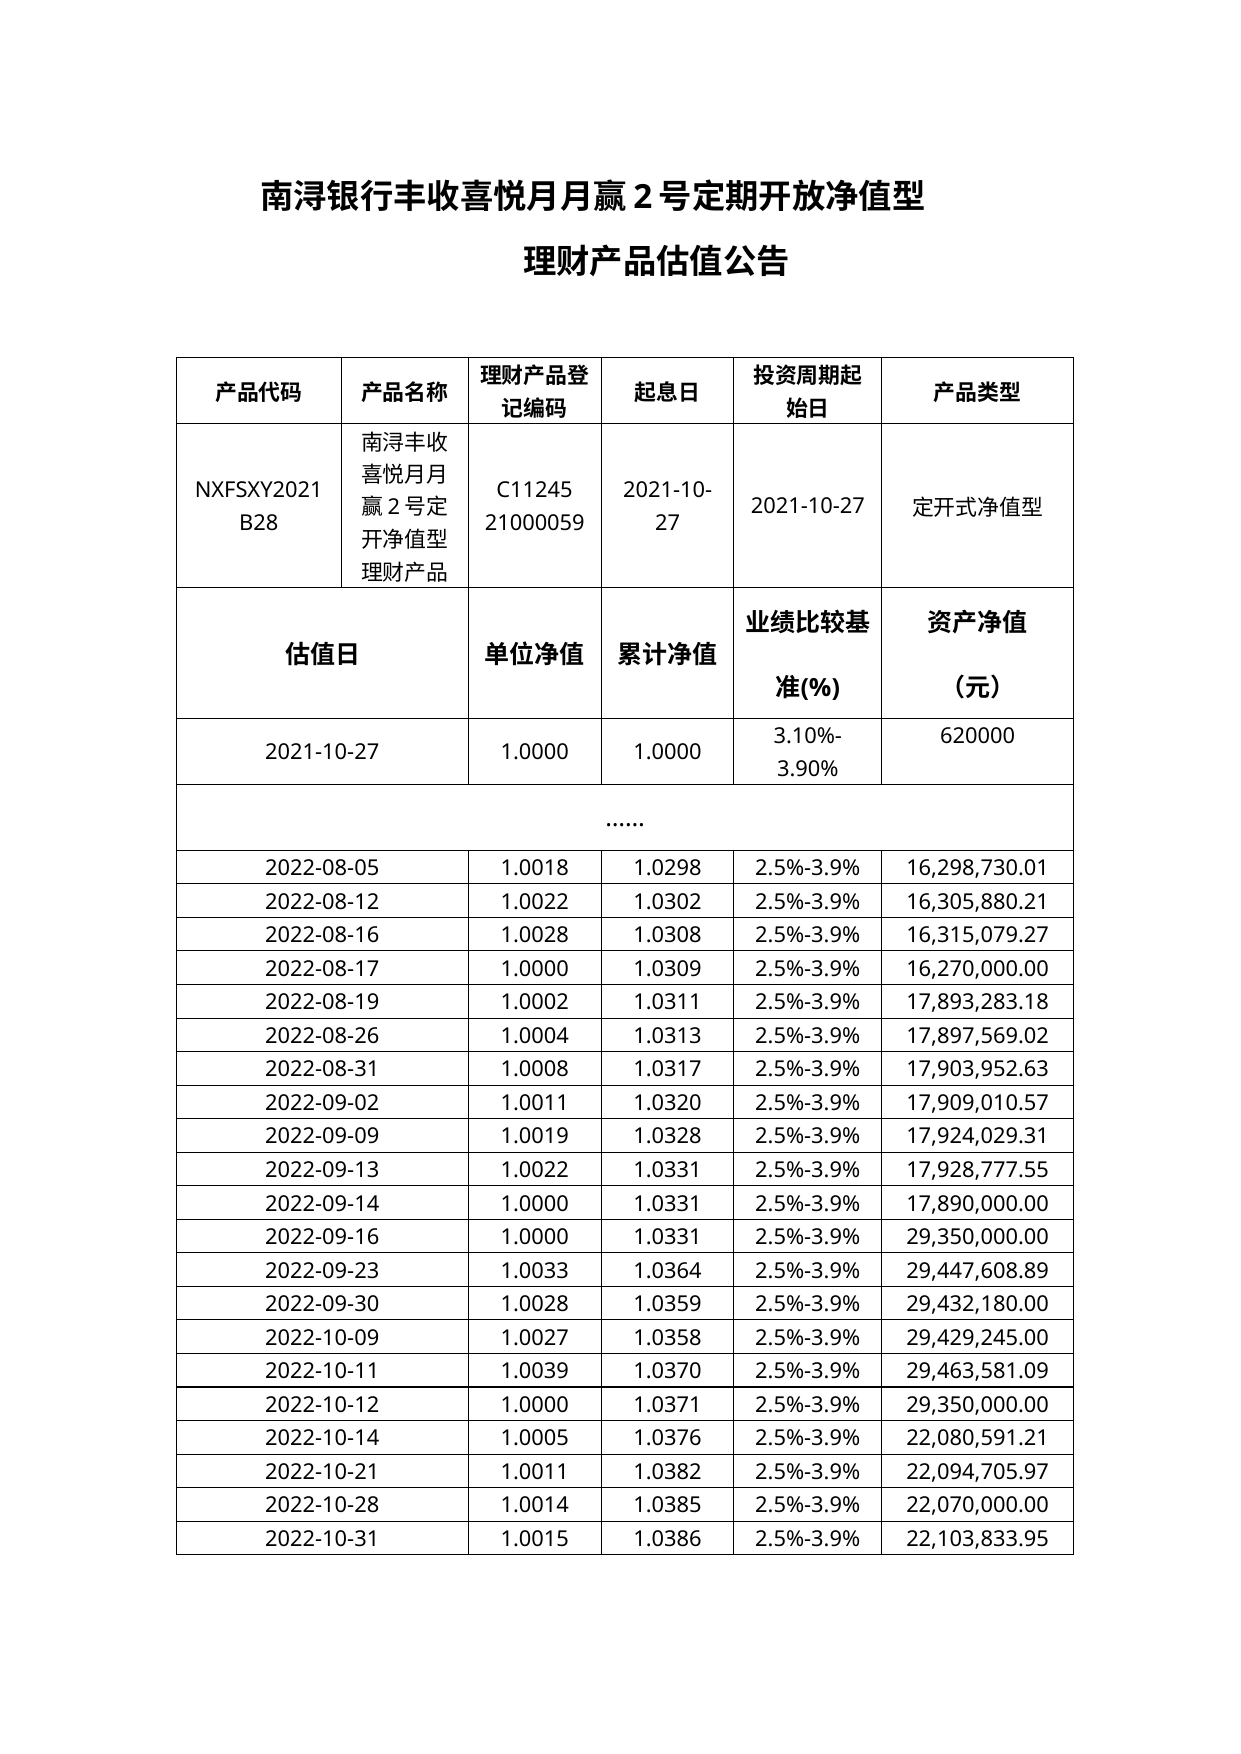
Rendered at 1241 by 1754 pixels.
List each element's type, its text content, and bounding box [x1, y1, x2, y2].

table_cell 2022-08-17 [177, 951, 468, 984]
table_cell 2.5%-3.9% [734, 1320, 881, 1353]
table_cell 1.0000 [469, 1186, 601, 1219]
table_cell 29,432,180.00 [882, 1287, 1073, 1319]
table_cell 1.0385 [602, 1488, 733, 1521]
table_header 产品名称 [342, 358, 468, 423]
table_cell 22,080,591.21 [882, 1421, 1073, 1453]
table_cell 1.0317 [602, 1052, 733, 1084]
table_cell 1.0002 [469, 985, 601, 1017]
table_cell 16,270,000.00 [882, 951, 1073, 984]
table_cell 1.0358 [602, 1320, 733, 1353]
table_cell 2.5%-3.9% [734, 1388, 881, 1420]
table_cell 2.5%-3.9% [734, 1421, 881, 1453]
table_cell 1.0328 [602, 1119, 733, 1152]
table_cell 16,315,079.27 [882, 918, 1073, 950]
table_cell 1.0008 [469, 1052, 601, 1084]
table_cell 1.0331 [602, 1186, 733, 1219]
table_cell 2021-10-27 [177, 719, 468, 784]
table_cell 2022-09-14 [177, 1186, 468, 1219]
table_cell 17,897,569.02 [882, 1019, 1073, 1051]
table_cell 1.0028 [469, 1287, 601, 1319]
table_cell 1.0311 [602, 985, 733, 1017]
table_cell 1.0022 [469, 884, 601, 917]
table_cell …… [177, 785, 1073, 850]
table_cell 1.0014 [469, 1488, 601, 1521]
table_cell 1.0011 [469, 1455, 601, 1487]
table_cell 2.5%-3.9% [734, 1220, 881, 1252]
table_cell 620000 [882, 719, 1073, 784]
table_cell 1.0000 [469, 951, 601, 984]
table_cell 2.5%-3.9% [734, 985, 881, 1017]
table_cell 1.0000 [469, 719, 601, 784]
table_cell 2.5%-3.9% [734, 884, 881, 917]
table_header 起息日 [602, 358, 733, 423]
table_cell 22,070,000.00 [882, 1488, 1073, 1521]
table_cell 单位净值 [469, 588, 601, 718]
table_cell 2022-10-09 [177, 1320, 468, 1353]
table_cell 1.0320 [602, 1086, 733, 1118]
table_cell 2.5%-3.9% [734, 1119, 881, 1152]
table_cell 29,350,000.00 [882, 1220, 1073, 1252]
table_cell 1.0376 [602, 1421, 733, 1453]
table_cell 2022-08-19 [177, 985, 468, 1017]
table_cell 2022-08-12 [177, 884, 468, 917]
table_cell 16,305,880.21 [882, 884, 1073, 917]
table_header 理财产品登记编码 [469, 358, 601, 423]
table_cell 2022-09-13 [177, 1153, 468, 1185]
table_cell 2022-10-28 [177, 1488, 468, 1521]
table_cell 1.0302 [602, 884, 733, 917]
table_cell 17,903,952.63 [882, 1052, 1073, 1084]
table_cell 估值日 [177, 588, 468, 718]
table_cell 2022-09-16 [177, 1220, 468, 1252]
table_cell 1.0033 [469, 1253, 601, 1286]
table_cell 1.0015 [469, 1522, 601, 1554]
table_cell 2.5%-3.9% [734, 1086, 881, 1118]
table_cell 1.0000 [602, 719, 733, 784]
table_cell 29,350,000.00 [882, 1388, 1073, 1420]
table_cell NXFSXY2021B28 [177, 424, 341, 587]
table_cell 29,447,608.89 [882, 1253, 1073, 1286]
table_cell 2022-09-30 [177, 1287, 468, 1319]
table_header 投资周期起始日 [734, 358, 881, 423]
table_cell 2022-08-31 [177, 1052, 468, 1084]
table_cell 2021-10-27 [734, 424, 881, 587]
table_cell 业绩比较基准(%) [734, 588, 881, 718]
table_cell 1.0370 [602, 1354, 733, 1386]
table_cell 2.5%-3.9% [734, 1354, 881, 1386]
table_cell 2.5%-3.9% [734, 918, 881, 950]
table_cell 2022-10-21 [177, 1455, 468, 1487]
table_cell 1.0028 [469, 918, 601, 950]
table_cell 22,103,833.95 [882, 1522, 1073, 1554]
table_cell 2.5%-3.9% [734, 1522, 881, 1554]
table_cell 2.5%-3.9% [734, 951, 881, 984]
table_cell 1.0364 [602, 1253, 733, 1286]
table_cell 2.5%-3.9% [734, 1488, 881, 1521]
table_cell 1.0371 [602, 1388, 733, 1420]
text 南浔银行丰收喜悦月月赢2号定期开放净值型 [187, 162, 1053, 227]
table_cell 17,890,000.00 [882, 1186, 1073, 1219]
table_cell 1.0000 [469, 1388, 601, 1420]
table_cell 2021-10-27 [602, 424, 733, 587]
table_cell 2022-10-12 [177, 1388, 468, 1420]
table_cell 1.0298 [602, 851, 733, 883]
table_cell 2022-10-14 [177, 1421, 468, 1453]
table_cell 2.5%-3.9% [734, 851, 881, 883]
table_cell 南浔丰收喜悦月月赢2号定开净值型理财产品 [342, 424, 468, 587]
table_cell 定开式净值型 [882, 424, 1073, 587]
table_header 产品类型 [882, 358, 1073, 423]
table_header 产品代码 [177, 358, 341, 423]
table_cell 2.5%-3.9% [734, 1153, 881, 1185]
table_cell 1.0022 [469, 1153, 601, 1185]
table_cell 1.0331 [602, 1220, 733, 1252]
table_cell 29,463,581.09 [882, 1354, 1073, 1386]
table_cell 2.5%-3.9% [734, 1253, 881, 1286]
table_cell 1.0386 [602, 1522, 733, 1554]
table_cell 16,298,730.01 [882, 851, 1073, 883]
table_cell 1.0308 [602, 918, 733, 950]
table_cell 1.0331 [602, 1153, 733, 1185]
table_cell C11245 21000059 [469, 424, 601, 587]
table_cell 2022-08-26 [177, 1019, 468, 1051]
table_cell 17,909,010.57 [882, 1086, 1073, 1118]
table_cell 22,094,705.97 [882, 1455, 1073, 1487]
table_cell 29,429,245.00 [882, 1320, 1073, 1353]
table_cell 1.0359 [602, 1287, 733, 1319]
table_cell 1.0382 [602, 1455, 733, 1487]
table_cell 17,928,777.55 [882, 1153, 1073, 1185]
table_cell 2.5%-3.9% [734, 1052, 881, 1084]
table_cell 2022-10-11 [177, 1354, 468, 1386]
table_cell 2022-09-02 [177, 1086, 468, 1118]
table_cell 2.5%-3.9% [734, 1019, 881, 1051]
table_cell 2.5%-3.9% [734, 1455, 881, 1487]
text 理财产品估值公告 [187, 227, 1053, 292]
table_cell 2022-08-05 [177, 851, 468, 883]
table_cell 1.0019 [469, 1119, 601, 1152]
table_cell 累计净值 [602, 588, 733, 718]
table_cell 1.0027 [469, 1320, 601, 1353]
table_cell 2022-09-09 [177, 1119, 468, 1152]
table_cell 1.0039 [469, 1354, 601, 1386]
table_cell 1.0011 [469, 1086, 601, 1118]
table_cell 2.5%-3.9% [734, 1287, 881, 1319]
table_cell 1.0018 [469, 851, 601, 883]
table_cell 3.10%-3.90% [734, 719, 881, 784]
table_cell 资产净值 （元） [882, 588, 1073, 718]
table_cell 2.5%-3.9% [734, 1186, 881, 1219]
table_cell 1.0005 [469, 1421, 601, 1453]
table_cell 2022-10-31 [177, 1522, 468, 1554]
table_cell 1.0000 [469, 1220, 601, 1252]
table_cell 17,924,029.31 [882, 1119, 1073, 1152]
table_cell 1.0309 [602, 951, 733, 984]
table_cell 1.0313 [602, 1019, 733, 1051]
table_cell 17,893,283.18 [882, 985, 1073, 1017]
table_cell 1.0004 [469, 1019, 601, 1051]
table_cell 2022-09-23 [177, 1253, 468, 1286]
table_cell 2022-08-16 [177, 918, 468, 950]
